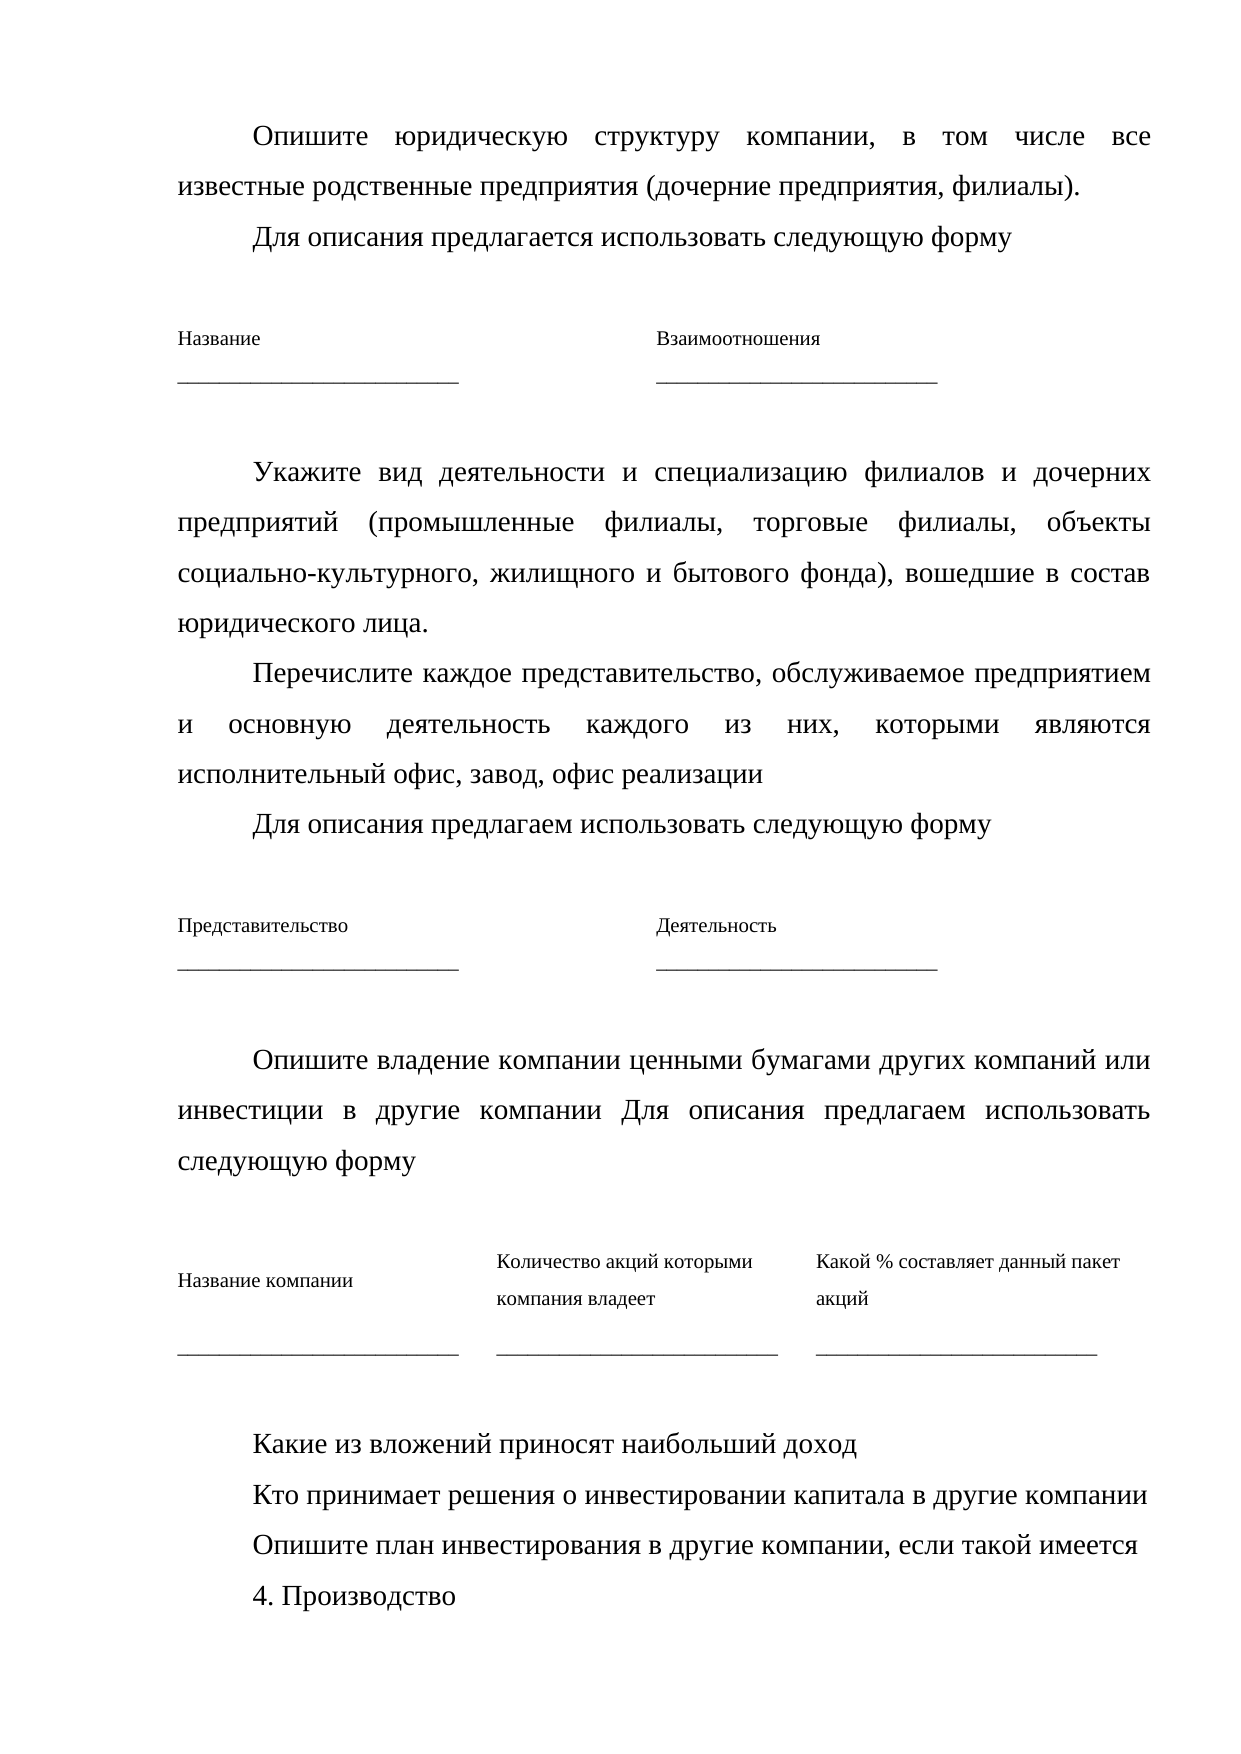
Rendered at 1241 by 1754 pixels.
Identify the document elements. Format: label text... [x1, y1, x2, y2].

table_header Количество акций которыми компания владеет [490, 1243, 809, 1328]
text Опишите юридическую структуру компании, в том числе все известные родственные предприятия (дочерние предприятия, филиалы). [177, 118, 1152, 202]
text Перечислите каждое представительство, обслуживаемое предприятием и основную деятельность каждого из них, которыми являются исполнительный офис, завод, офис реализации [177, 656, 1152, 790]
table_header Какой % составляет данный пакет акций [810, 1243, 1129, 1328]
table_header Деятельность ___________________________ [650, 907, 1129, 992]
table_cell ___________________________ [810, 1328, 1129, 1376]
table_header Представительство ___________________________ [171, 907, 650, 992]
text 4. Производство [177, 1578, 1152, 1611]
table_cell ___________________________ [490, 1328, 809, 1376]
text Укажите вид деятельности и специализацию филиалов и дочерних предприятий (промышленные филиалы, торговые филиалы, объекты социально-культурного, жилищного и бытового фонда), вошедшие в состав юридического лица. [177, 454, 1152, 639]
table_header Название компании [171, 1243, 490, 1328]
table_header Взаимоотношения ___________________________ [650, 319, 1129, 404]
text Какие из вложений приносят наибольший доход [177, 1427, 1152, 1460]
text Для описания предлагается использовать следующую форму [177, 219, 1152, 252]
text Опишите план инвестирования в другие компании, если такой имеется [177, 1527, 1152, 1561]
text Опишите владение компании ценными бумагами других компаний или инвестиции в другие компании Для описания предлагаем использовать следующую форму [177, 1042, 1152, 1176]
text Для описания предлагаем использовать следующую форму [177, 806, 1152, 840]
table_cell ___________________________ [171, 1328, 490, 1376]
table_header Название ___________________________ [171, 319, 650, 404]
text Кто принимает решения о инвестировании капитала в другие компании [177, 1477, 1152, 1511]
